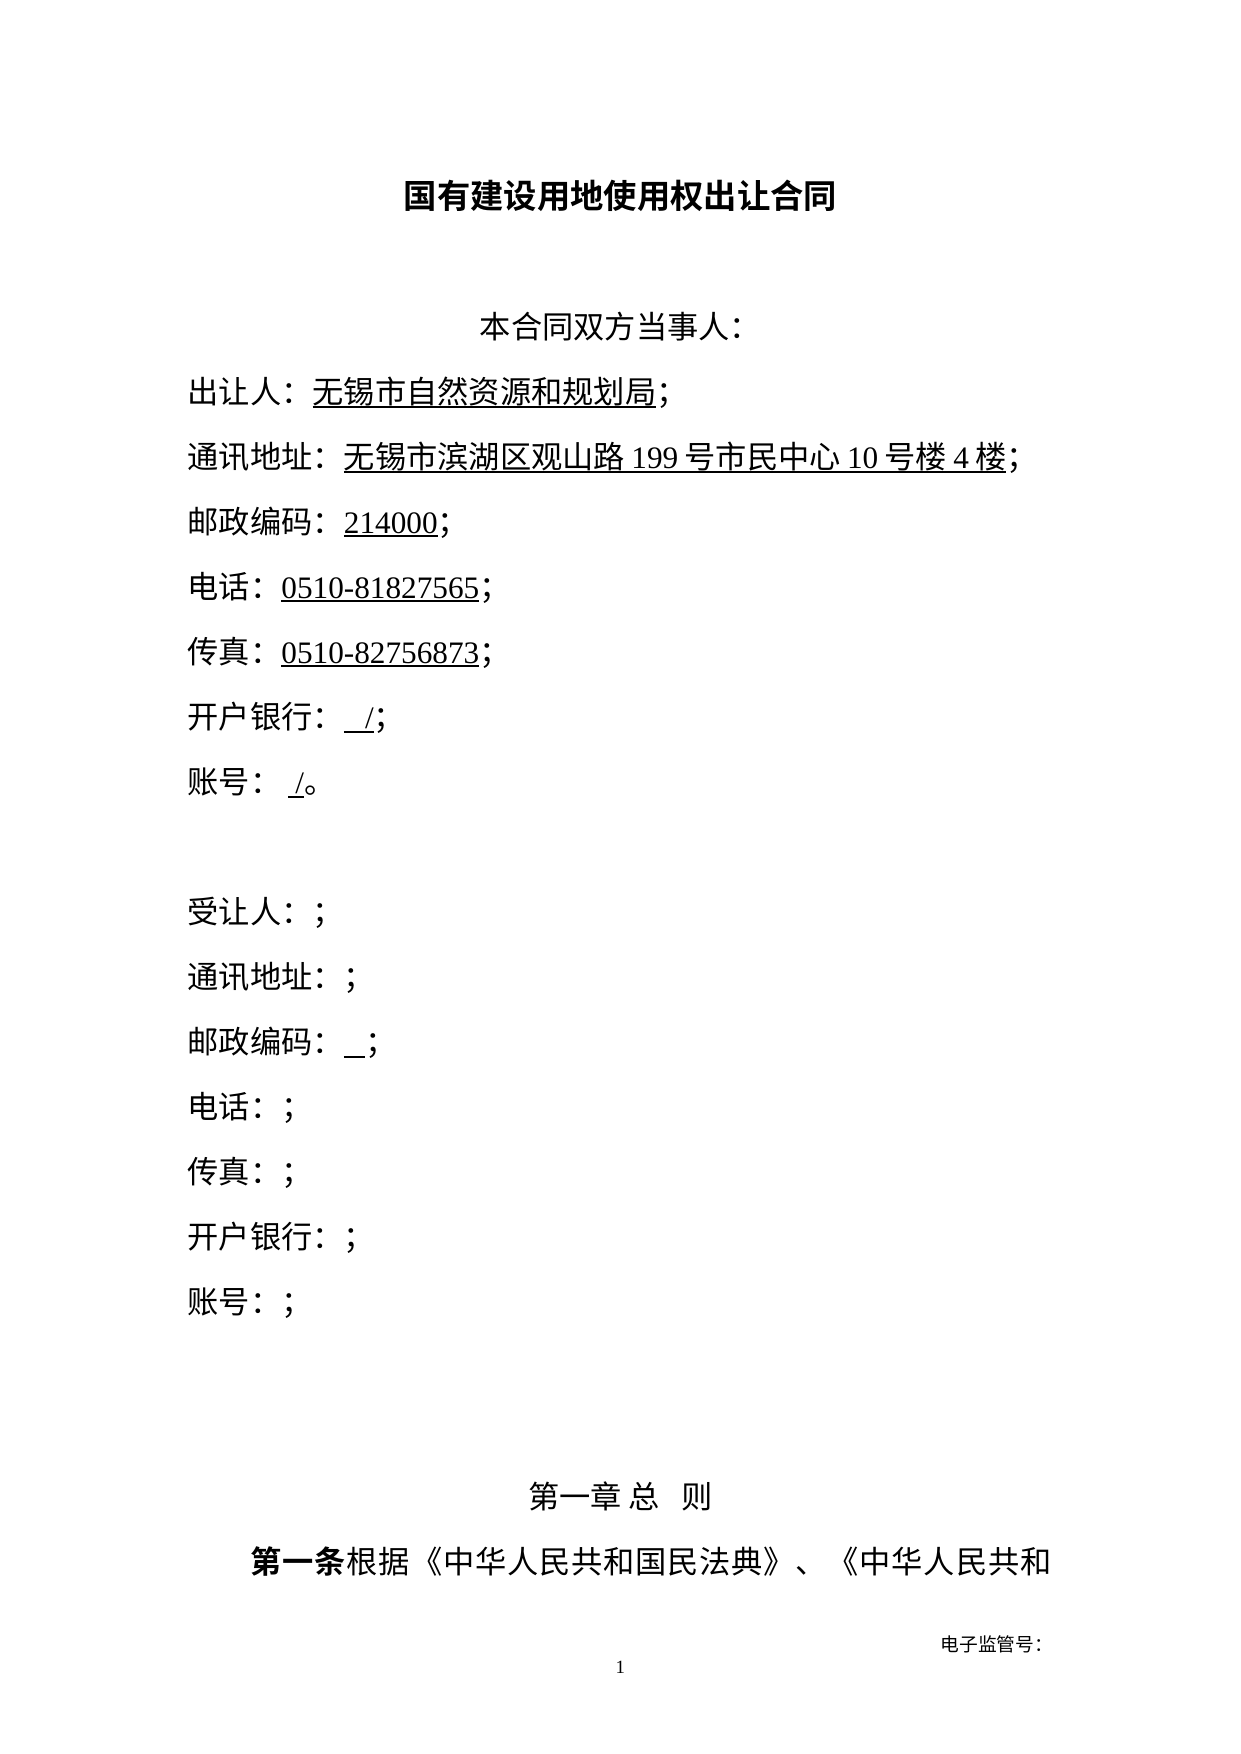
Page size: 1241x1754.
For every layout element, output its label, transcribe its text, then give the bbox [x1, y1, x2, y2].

text 出让人：无锡市自然资源和规划局； [187, 357, 1053, 422]
text 电话：0510-81827565； [187, 552, 1053, 617]
text 电话：； [187, 1072, 1053, 1137]
text 邮政编码： ； [187, 1007, 1053, 1072]
text 受让人：； [187, 877, 1053, 942]
text 开户银行： /； [187, 682, 1053, 747]
text 国有建设用地使用权出让合同 [187, 162, 1053, 227]
text 本合同双方当事人： [187, 292, 1053, 357]
text 邮政编码：214000； [187, 487, 1053, 552]
text 第一章 总 则 [187, 1462, 1053, 1527]
text 账号： /。 [187, 747, 1053, 812]
text 通讯地址：； [187, 942, 1053, 1007]
text 开户银行：； [187, 1202, 1053, 1267]
text 传真：； [187, 1137, 1053, 1202]
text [187, 1527, 1053, 1592]
text 传真：0510-82756873； [187, 617, 1053, 682]
text 通讯地址：无锡市滨湖区观山路199号市民中心10号楼4楼； [187, 422, 1053, 487]
text 账号：； [187, 1267, 1053, 1332]
